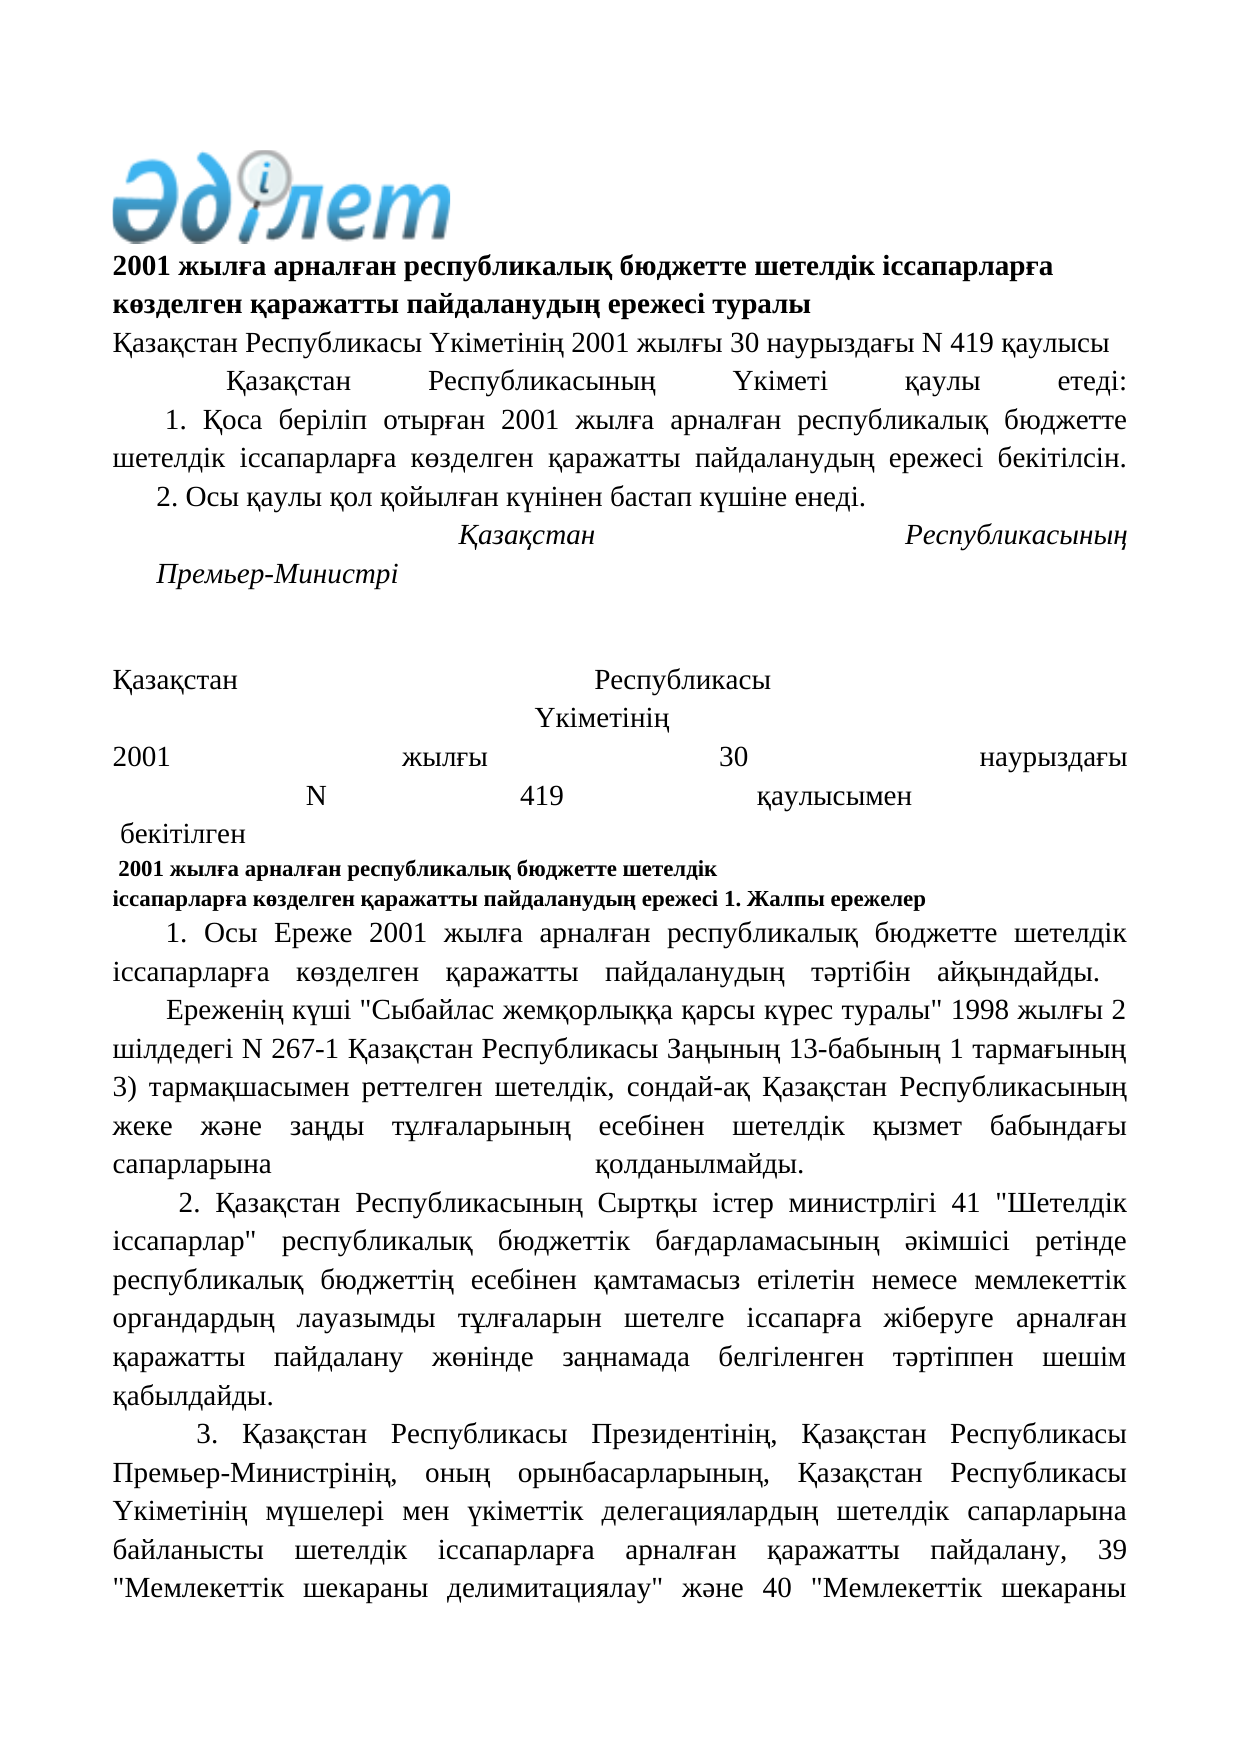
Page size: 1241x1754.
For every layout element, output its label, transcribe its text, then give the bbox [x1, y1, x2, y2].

text 2001 жылға арналған республикалық бюджетте шетелдік іссапарларға көзделген қаражатты пайдаланудың ережесі туралы [112, 248, 1128, 320]
text Қазақстан Республикасының Премьер-Министрі [112, 517, 1128, 589]
text Қазақстан Республикасы Үкіметінің 2001 жылғы 30 наурыздағы N 419 қаулысымен бекітілген [112, 662, 1128, 850]
text Қазақстан Республикасының Үкіметі қаулы етеді: 1. Қоса беріліп отырған 2001 жылға арналған республикалық бюджетте шетелдік іссапарларға көзделген қаражатты пайдаланудың ережесі бекітілсін. 2. Осы қаулы қол қойылған күнінен бастап күшіне енеді. [112, 363, 1128, 512]
picture [112, 150, 451, 244]
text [112, 915, 1128, 1604]
text Қазақстан Республикасы Үкіметінің 2001 жылғы 30 наурыздағы N 419 қаулысы [112, 325, 1128, 358]
text 2001 жылға арналған республикалық бюджетте шетелдік іссапарларға көзделген қаражатты пайдаланудың ережесі 1. Жалпы ережелер [112, 855, 1128, 911]
